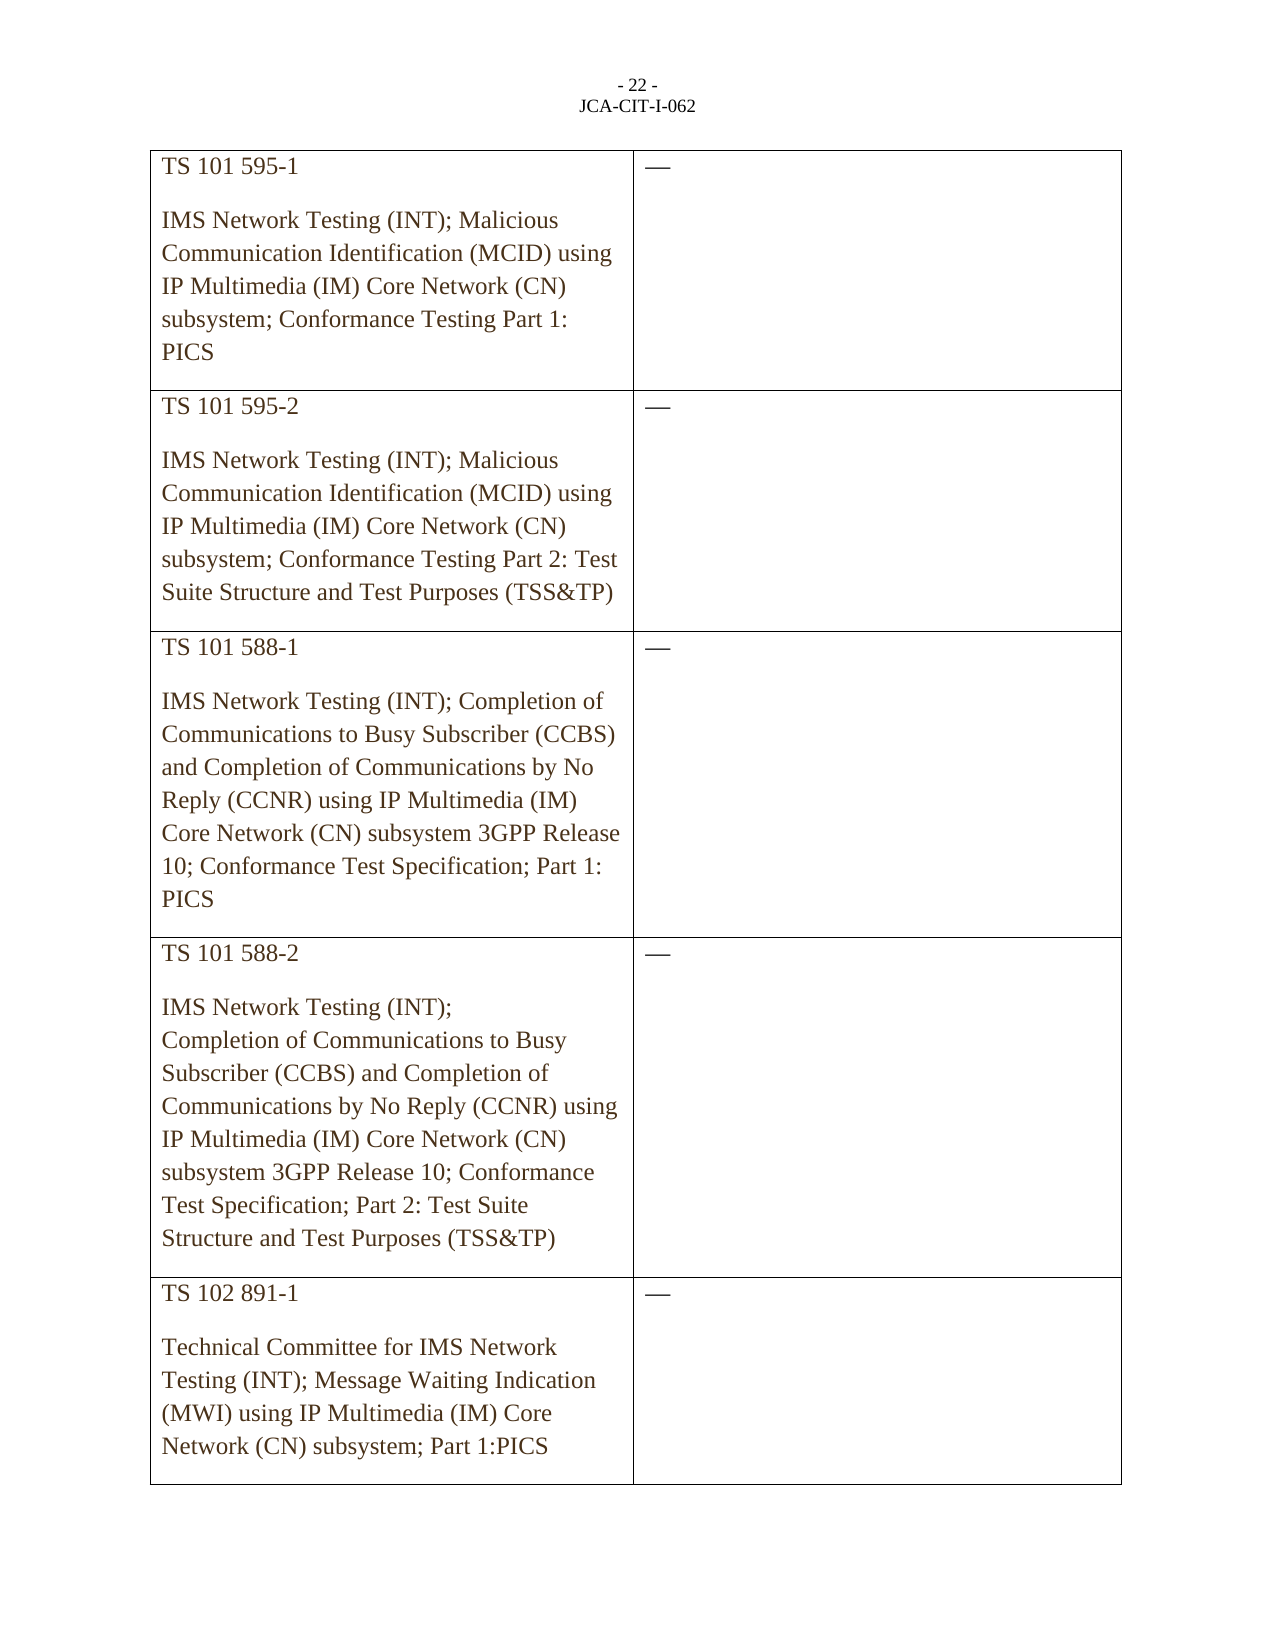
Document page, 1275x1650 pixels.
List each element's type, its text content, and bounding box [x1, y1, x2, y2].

table_cell — [634, 632, 1121, 937]
table_cell — [634, 151, 1121, 390]
table_cell TS 101 588-2 IMS Network Testing (INT); Completion of Communications to Busy Subscriber (CCBS) and Completion of Communications by No Reply (CCNR) using IP Multimedia (IM) Core Network (CN) subsystem 3GPP Release 10; Conformance Test Specification; Part 2: Test Suite Structure and Test Purposes (TSS&TP) [151, 938, 633, 1277]
table_cell TS 101 588-1 IMS Network Testing (INT); Completion of Communications to Busy Subscriber (CCBS) and Completion of Communications by No Reply (CCNR) using IP Multimedia (IM) Core Network (CN) subsystem 3GPP Release 10; Conformance Test Specification; Part 1: PICS [151, 632, 633, 937]
table_cell — [634, 938, 1121, 1277]
table_cell TS 101 595-1 IMS Network Testing (INT); Malicious Communication Identification (MCID) using IP Multimedia (IM) Core Network (CN) subsystem; Conformance Testing Part 1: PICS [151, 151, 633, 390]
table_cell — [634, 1278, 1121, 1484]
table_cell TS 102 891-1 Technical Committee for IMS Network Testing (INT); Message Waiting Indication (MWI) using IP Multimedia (IM) Core Network (CN) subsystem; Part 1:PICS [151, 1278, 633, 1484]
table_cell TS 101 595-2 IMS Network Testing (INT); Malicious Communication Identification (MCID) using IP Multimedia (IM) Core Network (CN) subsystem; Conformance Testing Part 2: Test Suite Structure and Test Purposes (TSS&TP) [151, 391, 633, 631]
table_cell — [634, 391, 1121, 631]
